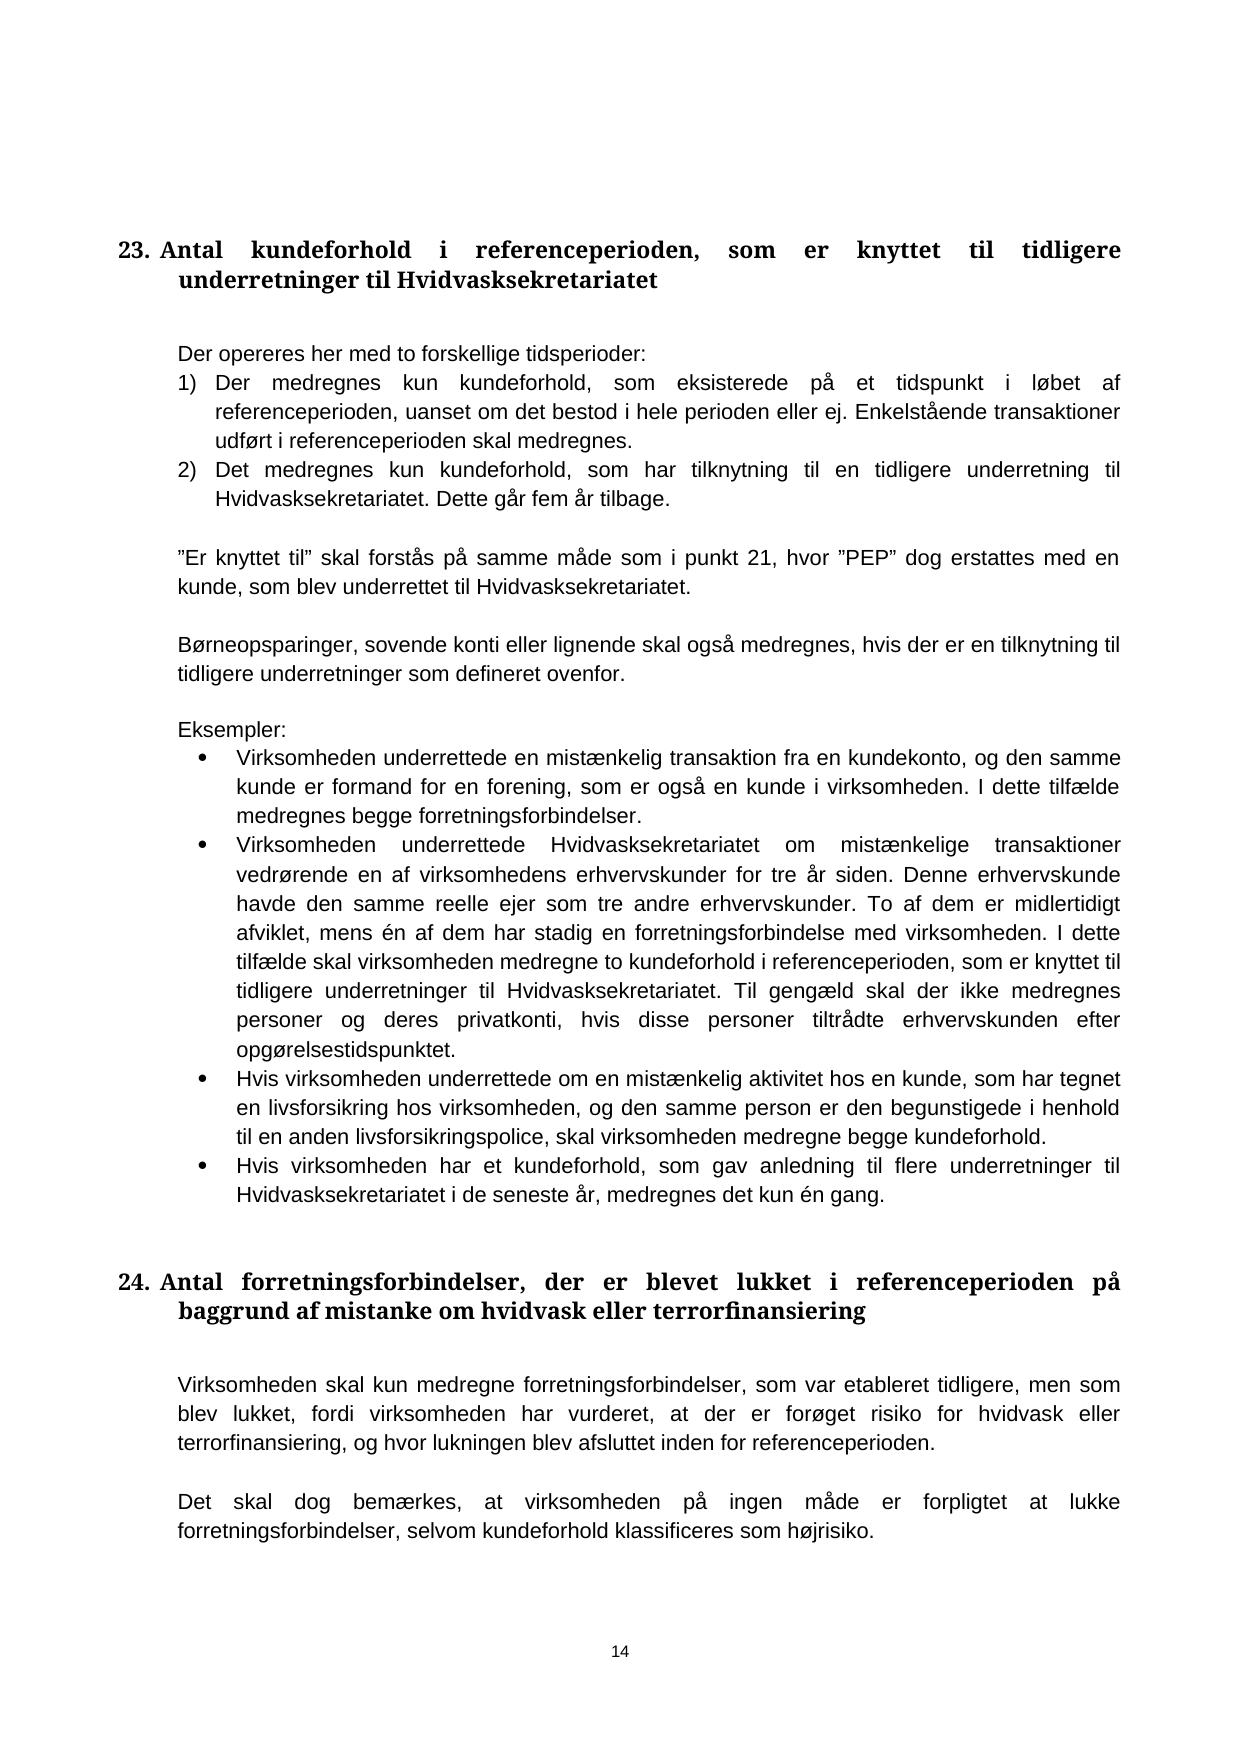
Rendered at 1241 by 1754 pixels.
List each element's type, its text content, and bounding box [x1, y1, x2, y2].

text Børneopsparinger, sovende konti eller lignende skal også medregnes, hvis der er en tilknytning til tidligere underretninger som defineret ovenfor. [177, 629, 1122, 688]
list Virksomheden underrettede en mistænkelig transaktion fra en kundekonto, og den samme kunde er formand for en forening, som er også en kunde i virksomheden. I dette tilfælde medregnes begge forretningsforbindelser. [199, 742, 1122, 829]
subtitle Antal forretningsforbindelser, der er blevet lukket i referenceperioden på baggrund af mistanke om hvidvask eller terrorfinansiering [118, 1267, 1122, 1325]
list Virksomheden skal kun medregne forretningsforbindelser, som var etableret tidligere, men som blev lukket, fordi virksomheden har vurderet, at der er forøget risiko for hvidvask eller terrorfinansiering, og hvor lukningen blev afsluttet inden for referenceperioden. [177, 1369, 1122, 1457]
subtitle Antal kundeforhold i referenceperioden, som er knyttet til tidligere underretninger til Hvidvasksekretariatet [118, 236, 1122, 294]
list Virksomheden underrettede Hvidvasksekretariatet om mistænkelige transaktioner vedrørende en af virksomhedens erhvervskunder for tre år siden. Denne erhvervskunde havde den samme reelle ejer som tre andre erhvervskunder. To af dem er midlertidigt afviklet, mens én af dem har stadig en forretningsforbindelse med virksomheden. I dette tilfælde skal virksomheden medregne to kundeforhold i referenceperioden, som er knyttet til tidligere underretninger til Hvidvasksekretariatet. Til gengæld skal der ikke medregnes personer og deres privatkonti, hvis disse personer tiltrådte erhvervskunden efter opgørelsestidspunktet. [199, 829, 1122, 1063]
list Der opereres her med to forskellige tidsperioder: [177, 338, 1122, 367]
text ”Er knyttet til” skal forstås på samme måde som i punkt 21, hvor ”PEP” dog erstattes med en kunde, som blev underrettet til Hvidvasksekretariatet. [177, 542, 1122, 600]
list Der medregnes kun kundeforhold, som eksisterede på et tidspunkt i løbet af referenceperioden, uanset om det bestod i hele perioden eller ej. Enkelstående transaktioner udført i referenceperioden skal medregnes. [177, 367, 1122, 454]
text Eksempler: [177, 717, 1122, 742]
list Det medregnes kun kundeforhold, som har tilknytning til en tidligere underretning til Hvidvasksekretariatet. Dette går fem år tilbage. [177, 454, 1122, 513]
list Det skal dog bemærkes, at virksomheden på ingen måde er forpligtet at lukke forretningsforbindelser, selvom kundeforhold klassificeres som højrisiko. [177, 1486, 1122, 1544]
list Hvis virksomheden underrettede om en mistænkelig aktivitet hos en kunde, som har tegnet en livsforsikring hos virksomheden, og den samme person er den begunstigede i henhold til en anden livsforsikringspolice, skal virksomheden medregne begge kundeforhold. [199, 1063, 1122, 1150]
list Hvis virksomheden har et kundeforhold, som gav anledning til flere underretninger til Hvidvasksekretariatet i de seneste år, medregnes det kun én gang. [199, 1150, 1122, 1209]
